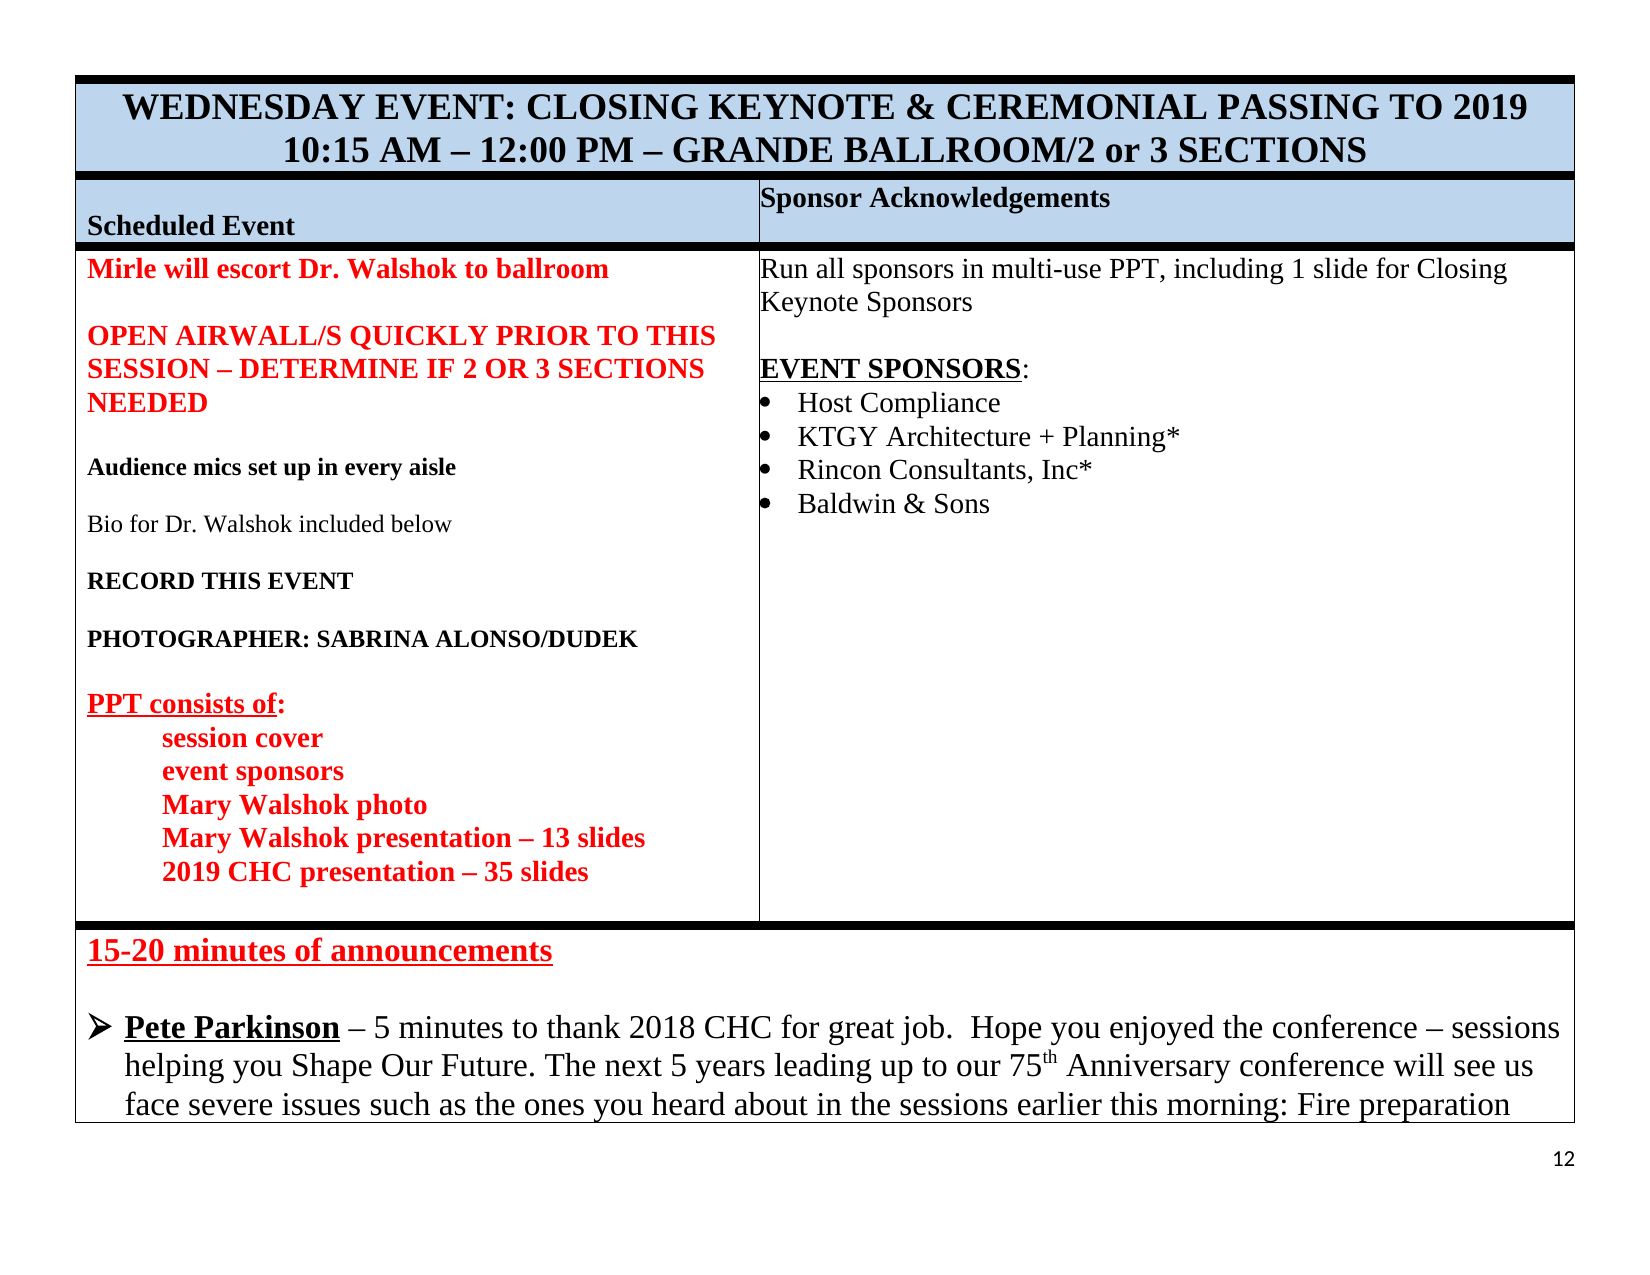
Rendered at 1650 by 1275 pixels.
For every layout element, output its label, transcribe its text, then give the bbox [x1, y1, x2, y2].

table_header WEDNESDAY EVENT: CLOSING KEYNOTE & CEREMONIAL PASSING TO 2019 10:15 AM – 12:00 PM – GRANDE BALLROOM/2 or 3 SECTIONS [76, 84, 1574, 171]
table_cell Run all sponsors in multi-use PPT, including 1 slide for Closing Keynote Sponsors EVENT SPONSORS: Host Compliance KTGY Architecture + Planning* Rincon Consultants, Inc* Baldwin & Sons [760, 251, 1574, 921]
table_cell Sponsor Acknowledgements [760, 180, 1574, 242]
table_cell Mirle will escort Dr. Walshok to ballroom OPEN AIRWALL/S QUICKLY PRIOR TO THIS SESSION – DETERMINE IF 2 OR 3 SECTIONS NEEDED Audience mics set up in every aisle Bio for Dr. Walshok included below RECORD THIS EVENT PHOTOGRAPHER: SABRINA ALONSO/DUDEK PPT consists of: session cover event sponsors Mary Walshok photo Mary Walshok presentation – 13 slides 2019 CHC presentation – 35 slides [76, 251, 759, 921]
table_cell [76, 930, 1574, 1122]
table_cell Scheduled Event [76, 180, 759, 242]
